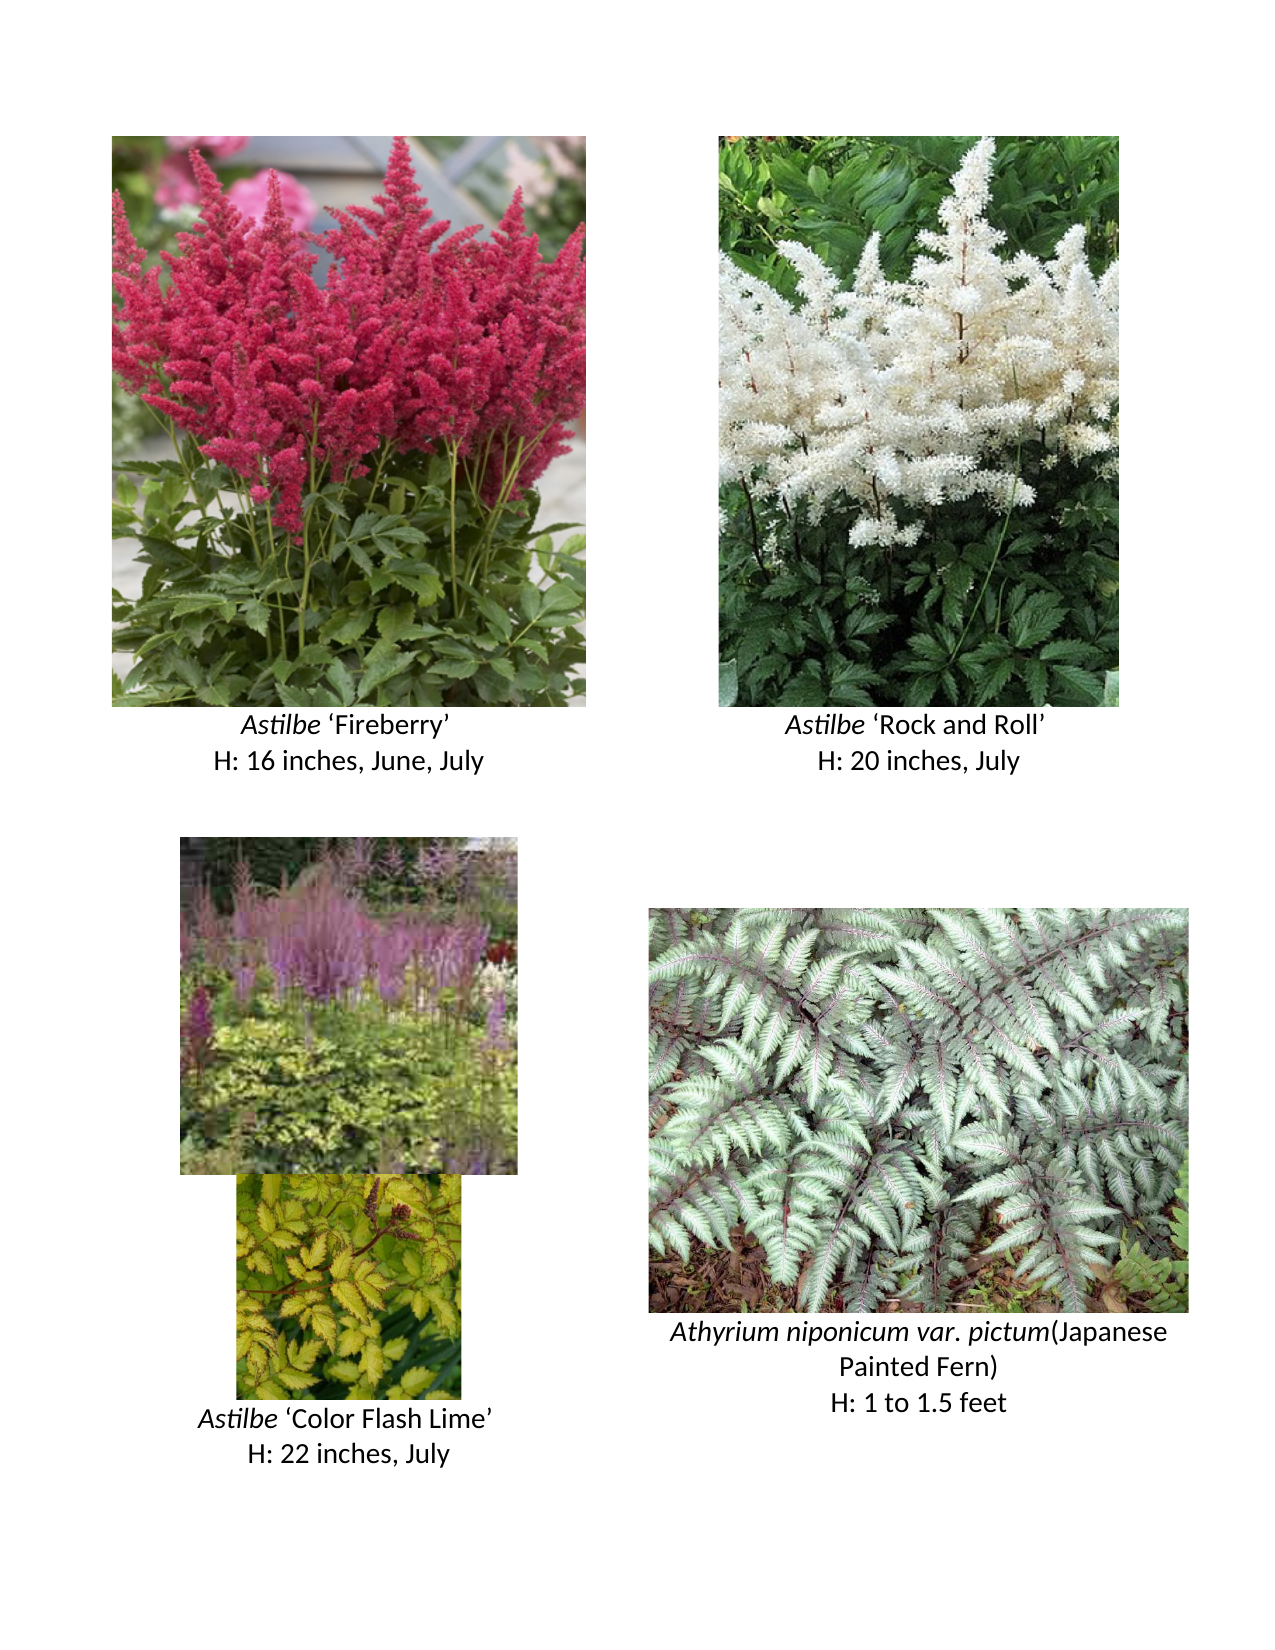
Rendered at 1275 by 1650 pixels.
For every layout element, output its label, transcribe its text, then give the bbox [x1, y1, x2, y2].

table_header Astilbe ‘Rock and Roll’ H: 20 inches, July [634, 75, 1204, 802]
picture [648, 908, 1189, 1313]
picture [111, 136, 586, 707]
picture [180, 837, 518, 1400]
picture [718, 136, 1119, 707]
table_header Astilbe ‘Fireberry’ H: 16 inches, June, July [64, 75, 634, 802]
table_cell Athyrium niponicum var. pictum(Japanese Painted Fern) H: 1 to 1.5 feet [634, 802, 1204, 1528]
table_cell Astilbe ‘Color Flash Lime’ H: 22 inches, July [64, 802, 634, 1528]
